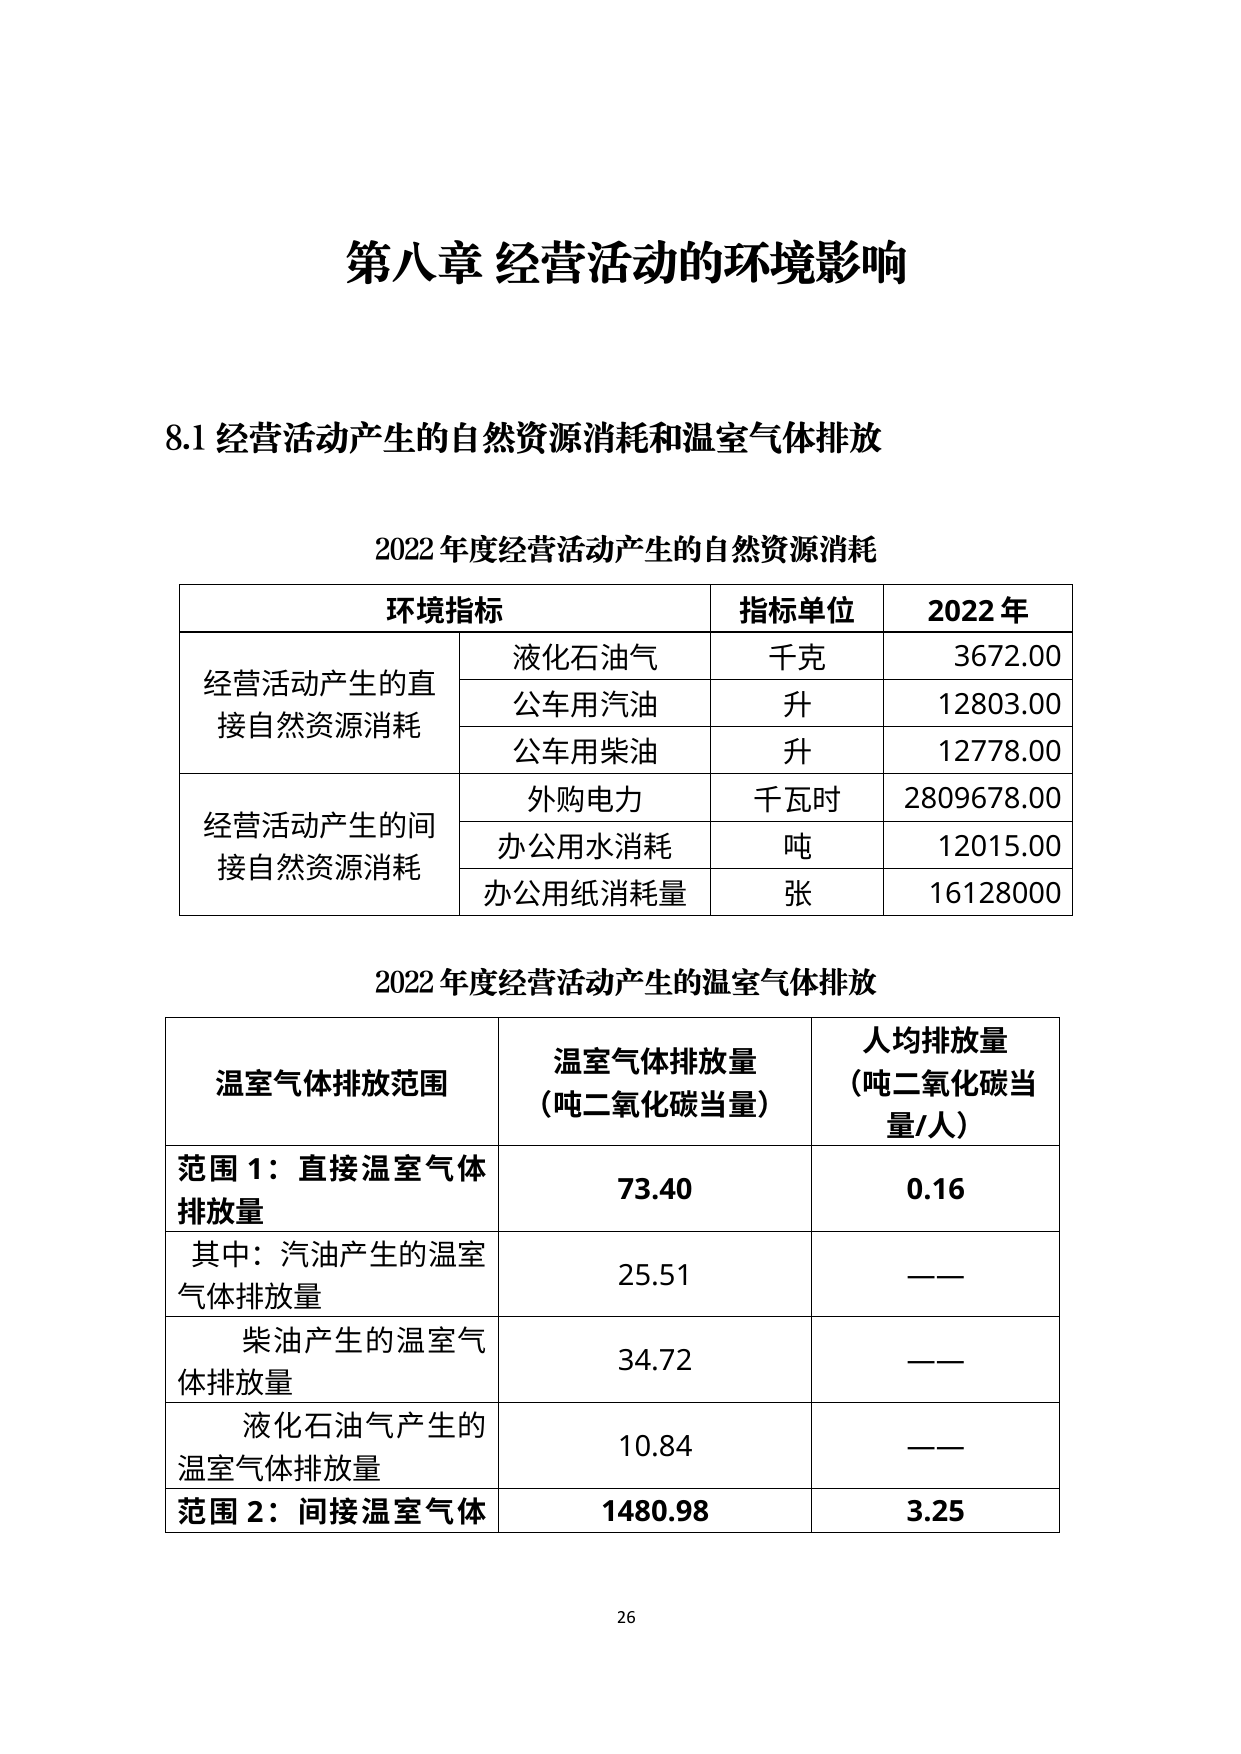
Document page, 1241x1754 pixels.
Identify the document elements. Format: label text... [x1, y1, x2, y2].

table_cell 经营活动产生的间接自然资源消耗 [180, 774, 459, 915]
table_cell 千克 [711, 633, 883, 679]
table_cell 办公用水消耗 [460, 822, 710, 868]
table_cell 办公用纸消耗量 [460, 869, 710, 915]
table_cell 液化石油气 [460, 633, 710, 679]
table_cell —— [812, 1232, 1059, 1316]
text 2022年度经营活动产生的自然资源消耗 [165, 519, 1087, 584]
table_cell —— [812, 1317, 1059, 1402]
table_cell —— [812, 1403, 1059, 1487]
table_cell 12803.00 [884, 680, 1072, 726]
table_cell 其中：汽油产生的温室气体排放量 [166, 1232, 498, 1316]
table_cell 升 [711, 727, 883, 773]
table_header 指标单位 [711, 585, 883, 631]
table_cell 外购电力 [460, 774, 710, 821]
table_cell 1480.98 [499, 1489, 811, 1532]
table_cell 升 [711, 680, 883, 726]
table_cell 2809678.00 [884, 774, 1072, 821]
table_cell 73.40 [499, 1146, 811, 1231]
table_cell 吨 [711, 822, 883, 868]
subtitle 第八章 经营活动的环境影响 [165, 233, 1087, 298]
table_cell 10.84 [499, 1403, 811, 1487]
table_cell 千瓦时 [711, 774, 883, 821]
table_cell 16128000 [884, 869, 1072, 915]
text 2022年度经营活动产生的温室气体排放 [165, 952, 1087, 1017]
table_cell 3672.00 [884, 633, 1072, 679]
table_header 2022年 [884, 585, 1072, 631]
table_cell 范围2：间接温室气体排放量 [166, 1489, 498, 1532]
table_cell 3.25 [812, 1489, 1059, 1532]
table_cell 公车用柴油 [460, 727, 710, 773]
text 8.1 经营活动产生的自然资源消耗和温室气体排放 [165, 408, 1087, 473]
table_cell 液化石油气产生的温室气体排放量 [166, 1403, 498, 1487]
table_cell 25.51 [499, 1232, 811, 1316]
table_cell 公车用汽油 [460, 680, 710, 726]
table_cell 0.16 [812, 1146, 1059, 1231]
table_header 环境指标 [180, 585, 710, 631]
table_cell 12778.00 [884, 727, 1072, 773]
table_header 温室气体排放量 （吨二氧化碳当量） [499, 1018, 811, 1145]
table_header 人均排放量 （吨二氧化碳当量/人） [812, 1018, 1059, 1145]
table_cell 经营活动产生的直接自然资源消耗 [180, 633, 459, 773]
table_header 温室气体排放范围 [166, 1018, 498, 1145]
table_cell 12015.00 [884, 822, 1072, 868]
table_cell 34.72 [499, 1317, 811, 1402]
table_cell 柴油产生的温室气体排放量 [166, 1317, 498, 1402]
table_cell 范围1：直接温室气体排放量 [166, 1146, 498, 1231]
table_cell 张 [711, 869, 883, 915]
